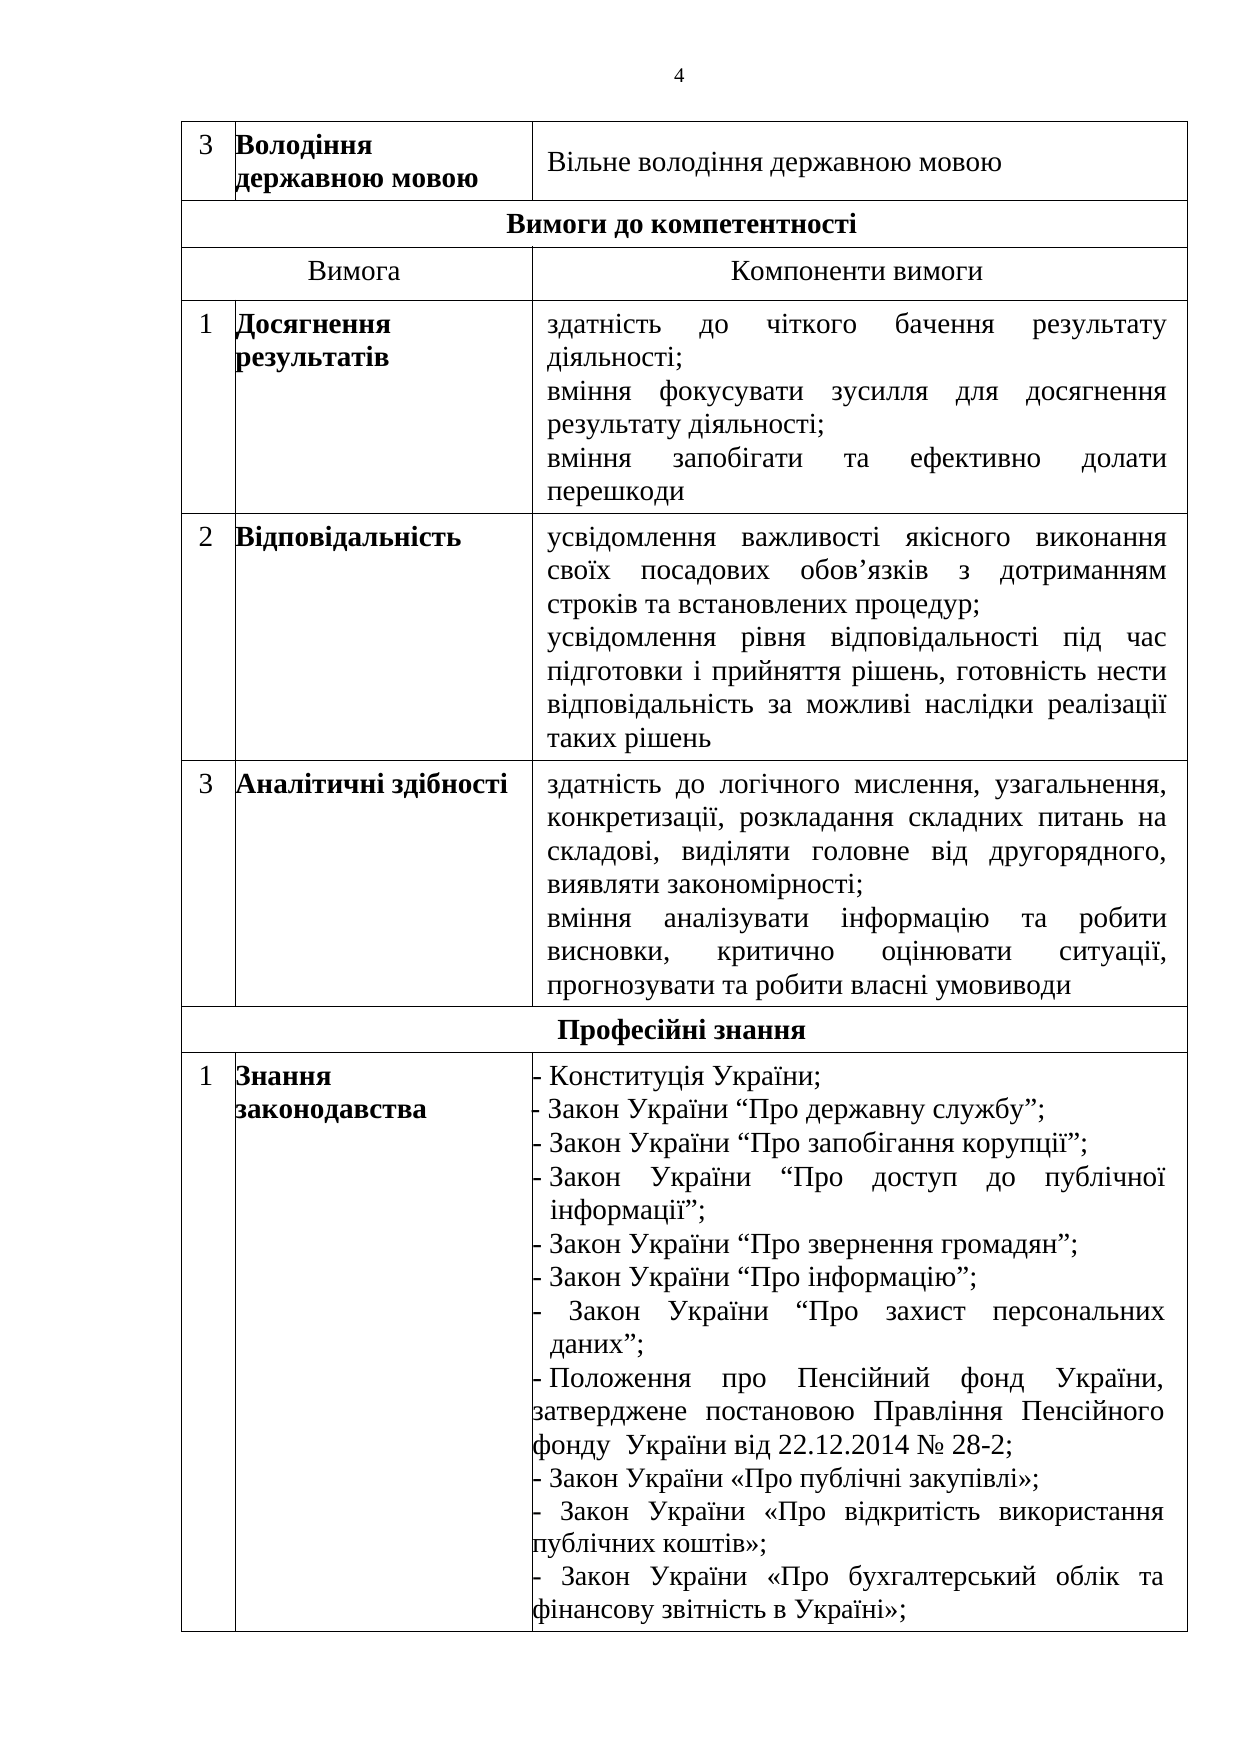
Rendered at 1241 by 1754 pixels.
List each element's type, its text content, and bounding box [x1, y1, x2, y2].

table_cell Володіння державною мовою [236, 122, 532, 200]
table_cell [533, 1053, 1187, 1631]
table_cell Вимога [182, 248, 532, 299]
table_cell Вільне володіння державною мовою [533, 122, 1187, 200]
table_cell 1 [182, 1053, 235, 1631]
table_cell Вимоги до компетентності [182, 201, 1187, 246]
table_cell здатність до чіткого бачення результату діяльності; вміння фокусувати зусилля для досягнення результату діяльності; вміння запобігати та ефективно долати перешкоди [533, 301, 1187, 513]
table_cell здатність до логічного мислення, узагальнення, конкретизації, розкладання складних питань на складові, виділяти головне від другорядного, виявляти закономірності; вміння аналізувати інформацію та робити висновки, критично оцінювати ситуації, прогнозувати та робити власні умовиводи [533, 761, 1187, 1006]
table_cell Відповідальність [236, 514, 532, 759]
table_cell усвідомлення важливості якісного виконання своїх посадових обов’язків з дотриманням строків та встановлених процедур; усвідомлення рівня відповідальності під час підготовки і прийняття рішень, готовність нести відповідальність за можливі наслідки реалізації таких рішень [533, 514, 1187, 759]
table_cell 2 [182, 514, 235, 759]
table_cell 1 [182, 301, 235, 513]
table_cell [236, 1053, 532, 1631]
table_cell Професійні знання [182, 1007, 1187, 1052]
table_cell Досягнення результатів [236, 301, 532, 513]
table_cell Компоненти вимоги [533, 248, 1187, 299]
table_cell Аналітичні здібності [236, 761, 532, 1006]
table_cell 3 [182, 122, 235, 200]
table_cell 3 [182, 761, 235, 1006]
